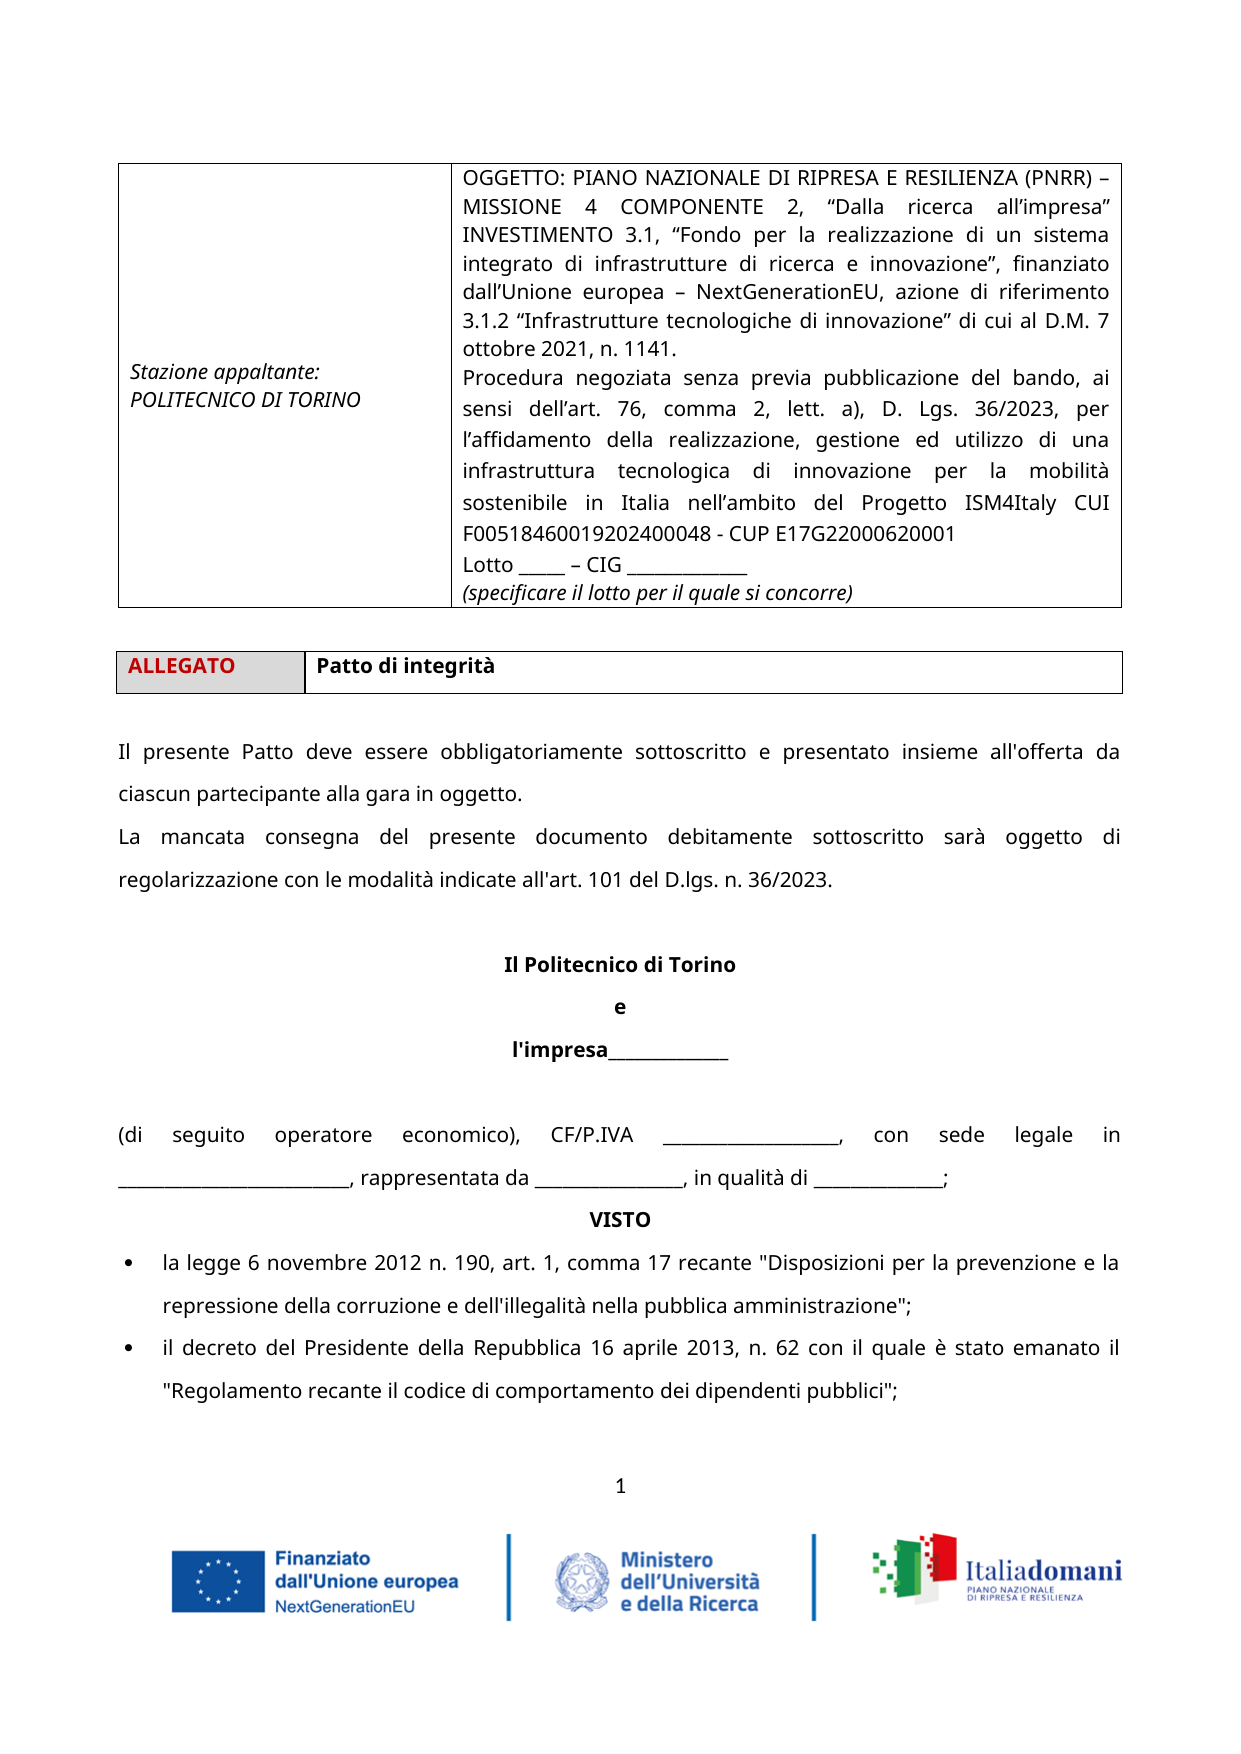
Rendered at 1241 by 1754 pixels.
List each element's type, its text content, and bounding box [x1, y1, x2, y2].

table_header ALLEGATO [117, 652, 304, 693]
text Il presente Patto deve essere obbligatoriamente sottoscritto e presentato insieme all'offerta da ciascun partecipante alla gara in oggetto. [118, 737, 1122, 808]
text l'impresa______________ [118, 1035, 1122, 1063]
list la legge 6 novembre 2012 n. 190, art. 1, comma 17 recante "Disposizioni per la prevenzione e la repressione della corruzione e dell'illegalità nella pubblica amministrazione"; [125, 1248, 1122, 1319]
list il decreto del Presidente della Repubblica 16 aprile 2013, n. 62 con il quale è stato emanato il "Regolamento recante il codice di comportamento dei dipendenti pubblici"; [125, 1333, 1122, 1404]
table_header Patto di integrità [306, 652, 1122, 693]
text (di seguito operatore economico), CF/P.IVA ___________________, con sede legale in _________________________, rappresentata da ________________, in qualità di ______________; [118, 1120, 1122, 1191]
table_header OGGETTO: PIANO NAZIONALE DI RIPRESA E RESILIENZA (PNRR) – MISSIONE 4 COMPONENTE 2, “Dalla ricerca all’impresa” INVESTIMENTO 3.1, “Fondo per la realizzazione di un sistema integrato di infrastrutture di ricerca e innovazione”, finanziato dall’Unione europea – NextGenerationEU, azione di riferimento 3.1.2 “Infrastrutture tecnologiche di innovazione” di cui al D.M. 7 ottobre 2021, n. 1141. Procedura negoziata senza previa pubblicazione del bando, ai sensi dell’art. 76, comma 2, lett. a), D. Lgs. 36/2023, per l’affidamento della realizzazione, gestione ed utilizzo di una infrastruttura tecnologica di innovazione per la mobilità sostenibile in Italia nell’ambito del Progetto ISM4Italy CUI F00518460019202400048 - CUP E17G22000620001 Lotto _____ – CIG _____________ (specificare il lotto per il quale si concorre) [452, 164, 1121, 607]
text e [118, 992, 1122, 1021]
text La mancata consegna del presente documento debitamente sottoscritto sarà oggetto di regolarizzazione con le modalità indicate all'art. 101 del D.lgs. n. 36/2023. [118, 822, 1122, 893]
text Il Politecnico di Torino [118, 950, 1122, 978]
text VISTO [118, 1206, 1122, 1234]
picture [118, 1527, 1178, 1625]
table_header Stazione appaltante: POLITECNICO DI TORINO [119, 164, 451, 607]
